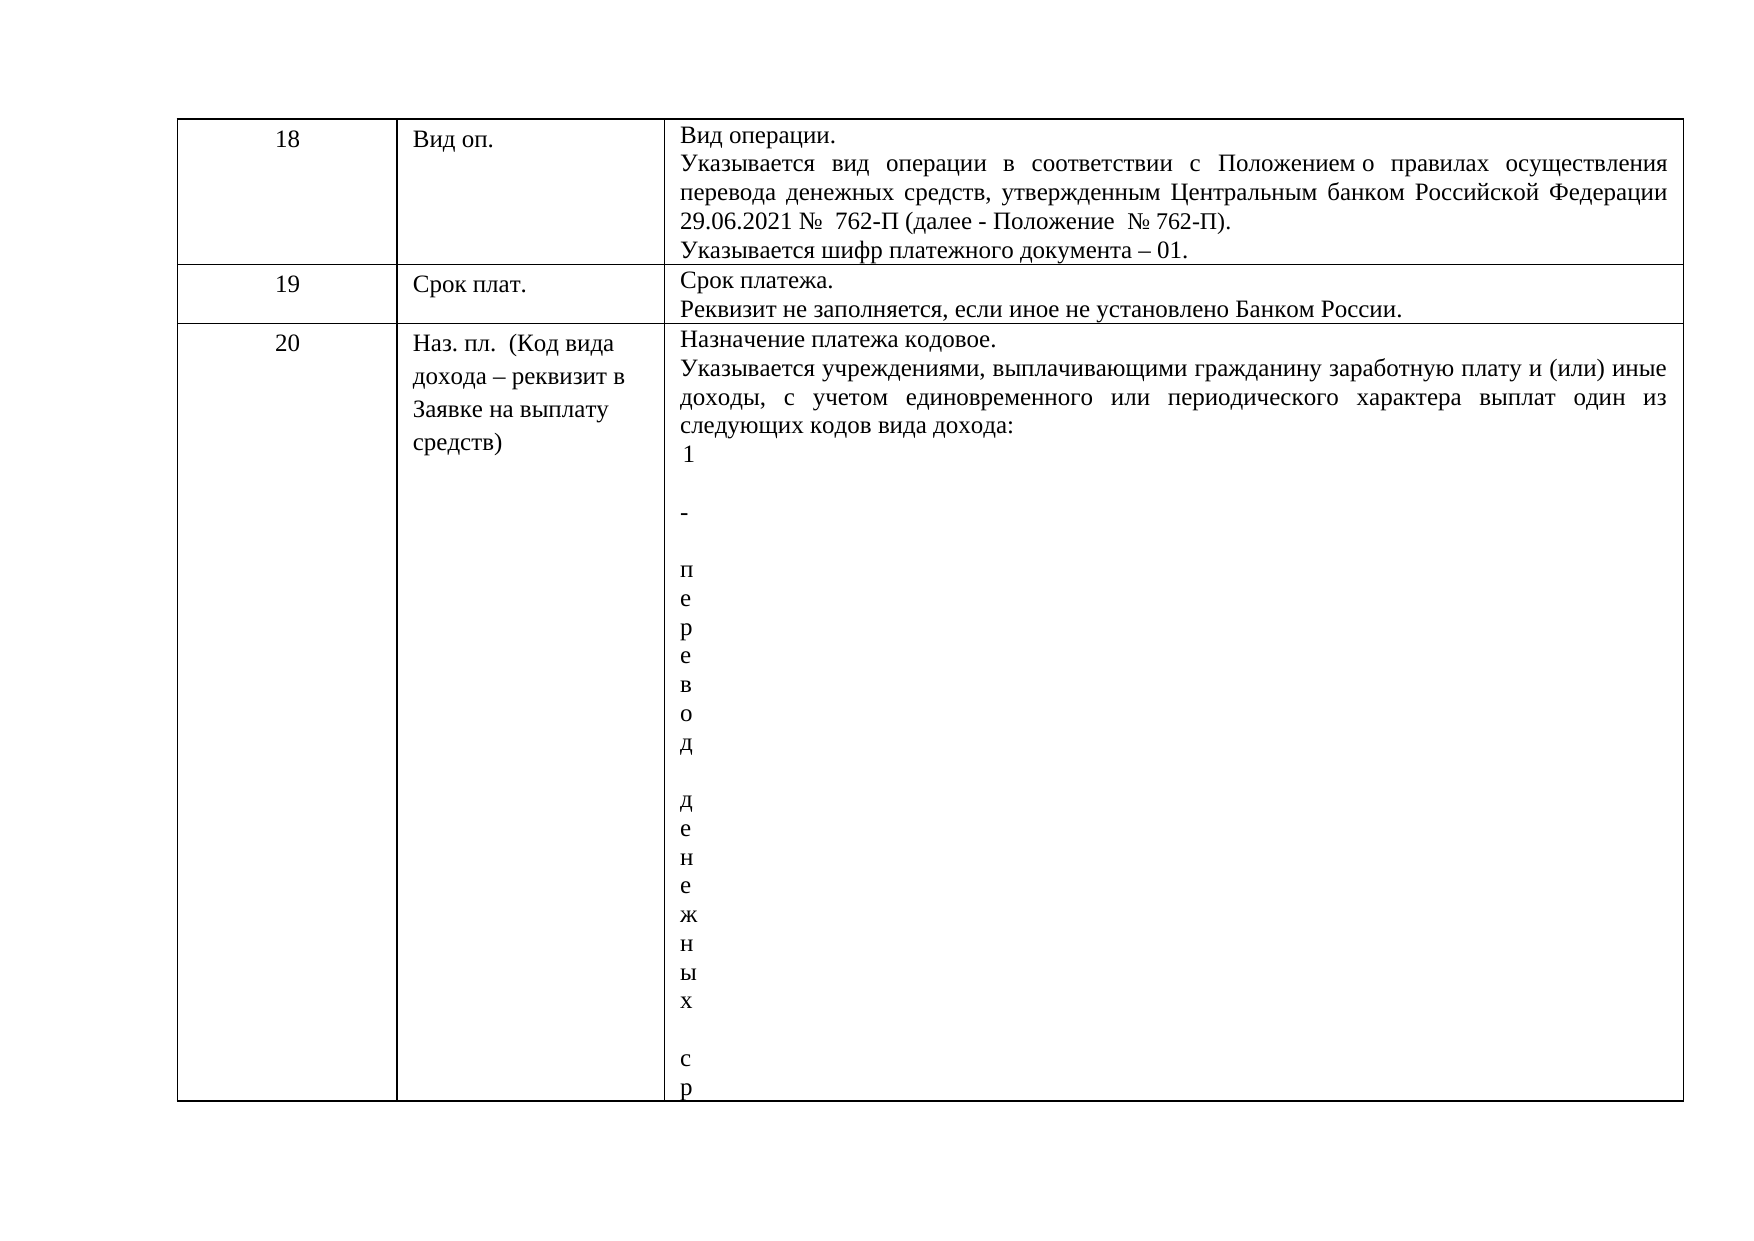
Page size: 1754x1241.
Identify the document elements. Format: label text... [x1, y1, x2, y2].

table_cell 18 [178, 120, 396, 263]
table_cell Срок платежа. Реквизит не заполняется, если иное не установлено Банком России. [665, 265, 1683, 322]
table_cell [398, 324, 664, 1100]
table_cell Вид оп. [398, 120, 664, 263]
table_cell Вид операции. Указывается вид операции в соответствии с Положением о правилах осуществления перевода денежных средств, утвержденным Центральным банком Российской Федерации 29.06.2021 № 762-П (далее - Положение № 762-П). Указывается шифр платежного документа – 01. [665, 120, 1683, 263]
table_cell Срок плат. [398, 265, 664, 322]
table_cell 20 [178, 324, 396, 1100]
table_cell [665, 324, 1683, 1100]
table_cell 19 [178, 265, 396, 322]
